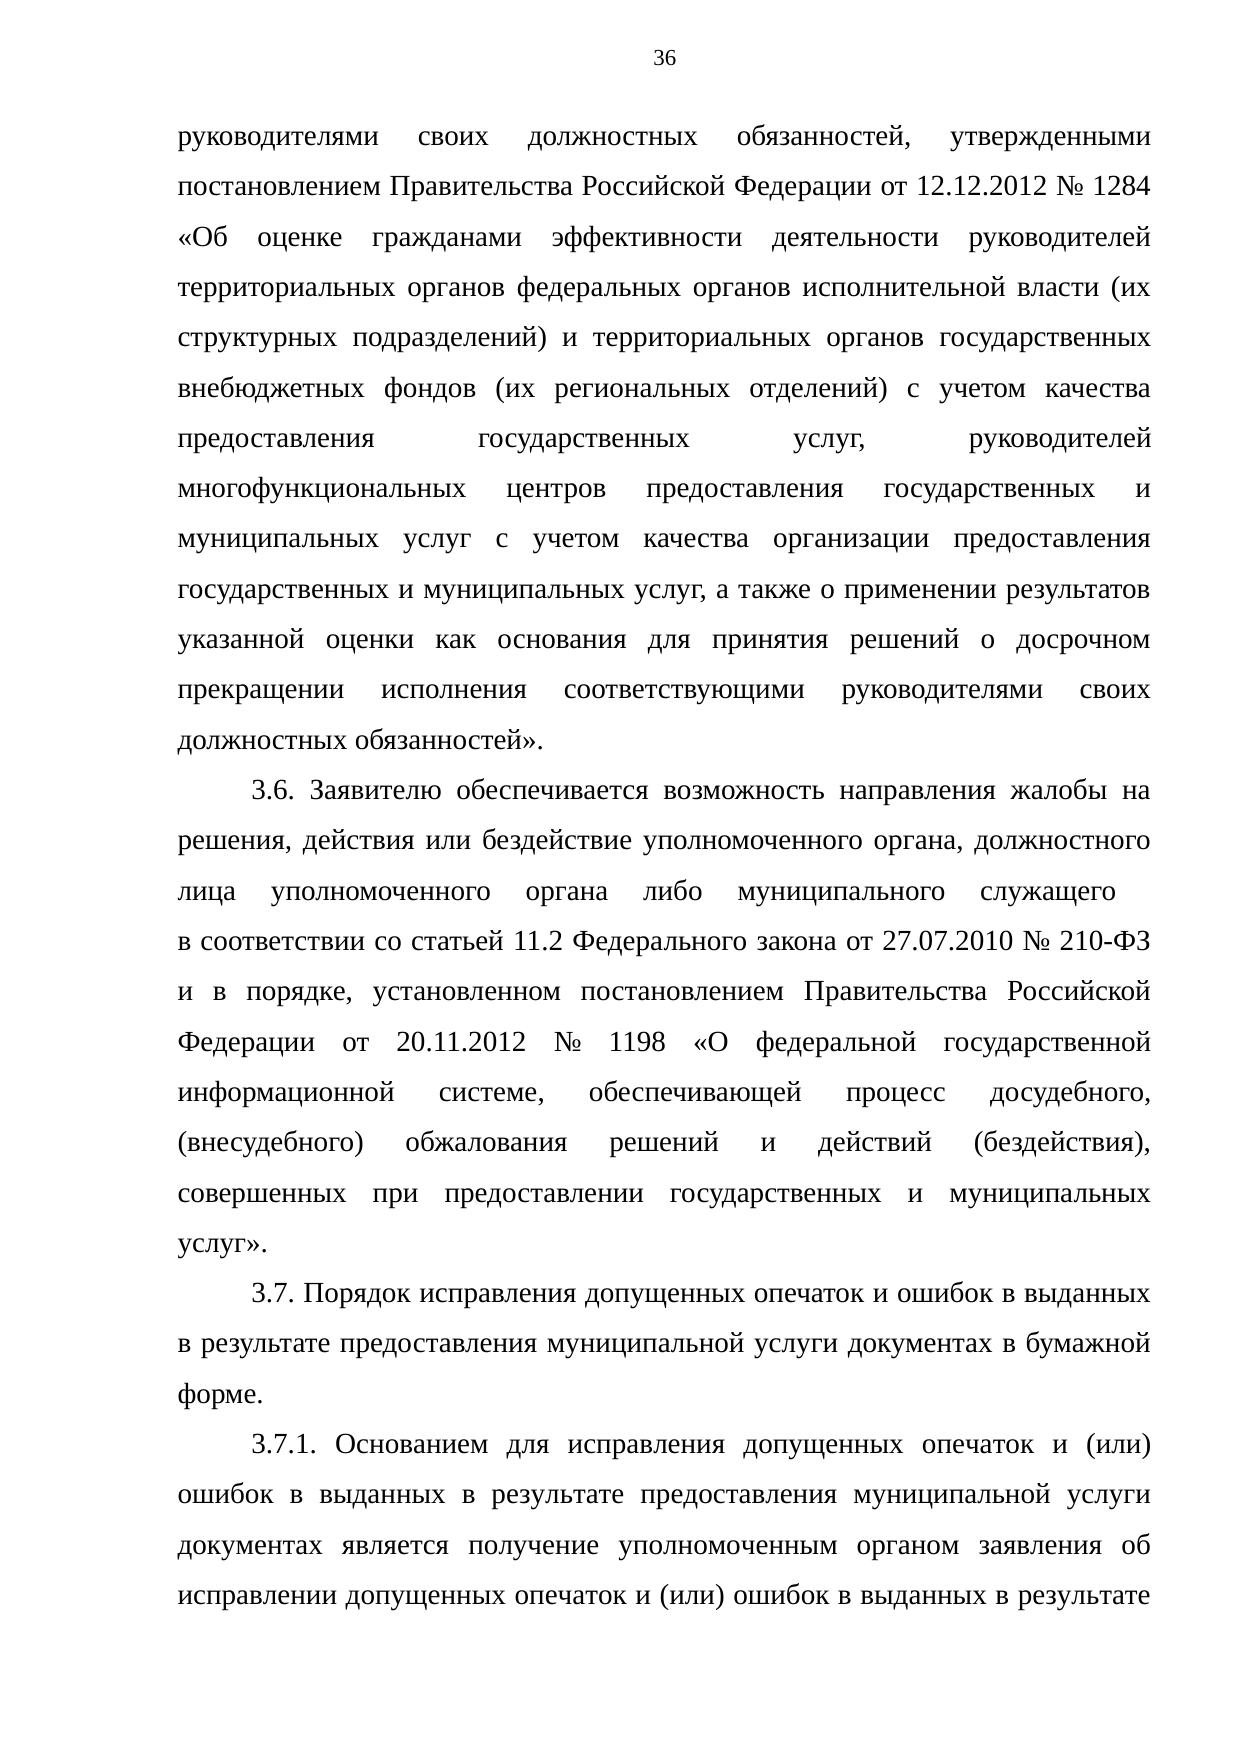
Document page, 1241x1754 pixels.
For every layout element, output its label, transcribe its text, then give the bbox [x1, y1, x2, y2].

text 3.6. Заявителю обеспечивается возможность направления жалобы на решения, действия или бездействие уполномоченного органа, должностного лица уполномоченного органа либо муниципального служащего в соответствии со статьей 11.2 Федерального закона от 27.07.2010 № 210-ФЗ и в порядке, установленном постановлением Правительства Российской Федерации от 20.11.2012 № 1198 «О федеральной государственной информационной системе, обеспечивающей процесс досудебного, (внесудебного) обжалования решений и действий (бездействия), совершенных при предоставлении государственных и муниципальных услуг». [177, 772, 1152, 1258]
text 3.7. Порядок исправления допущенных опечаток и ошибок в выданных в результате предоставления муниципальной услуги документах в бумажной форме. [177, 1275, 1152, 1409]
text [177, 1426, 1152, 1611]
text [177, 118, 1152, 755]
